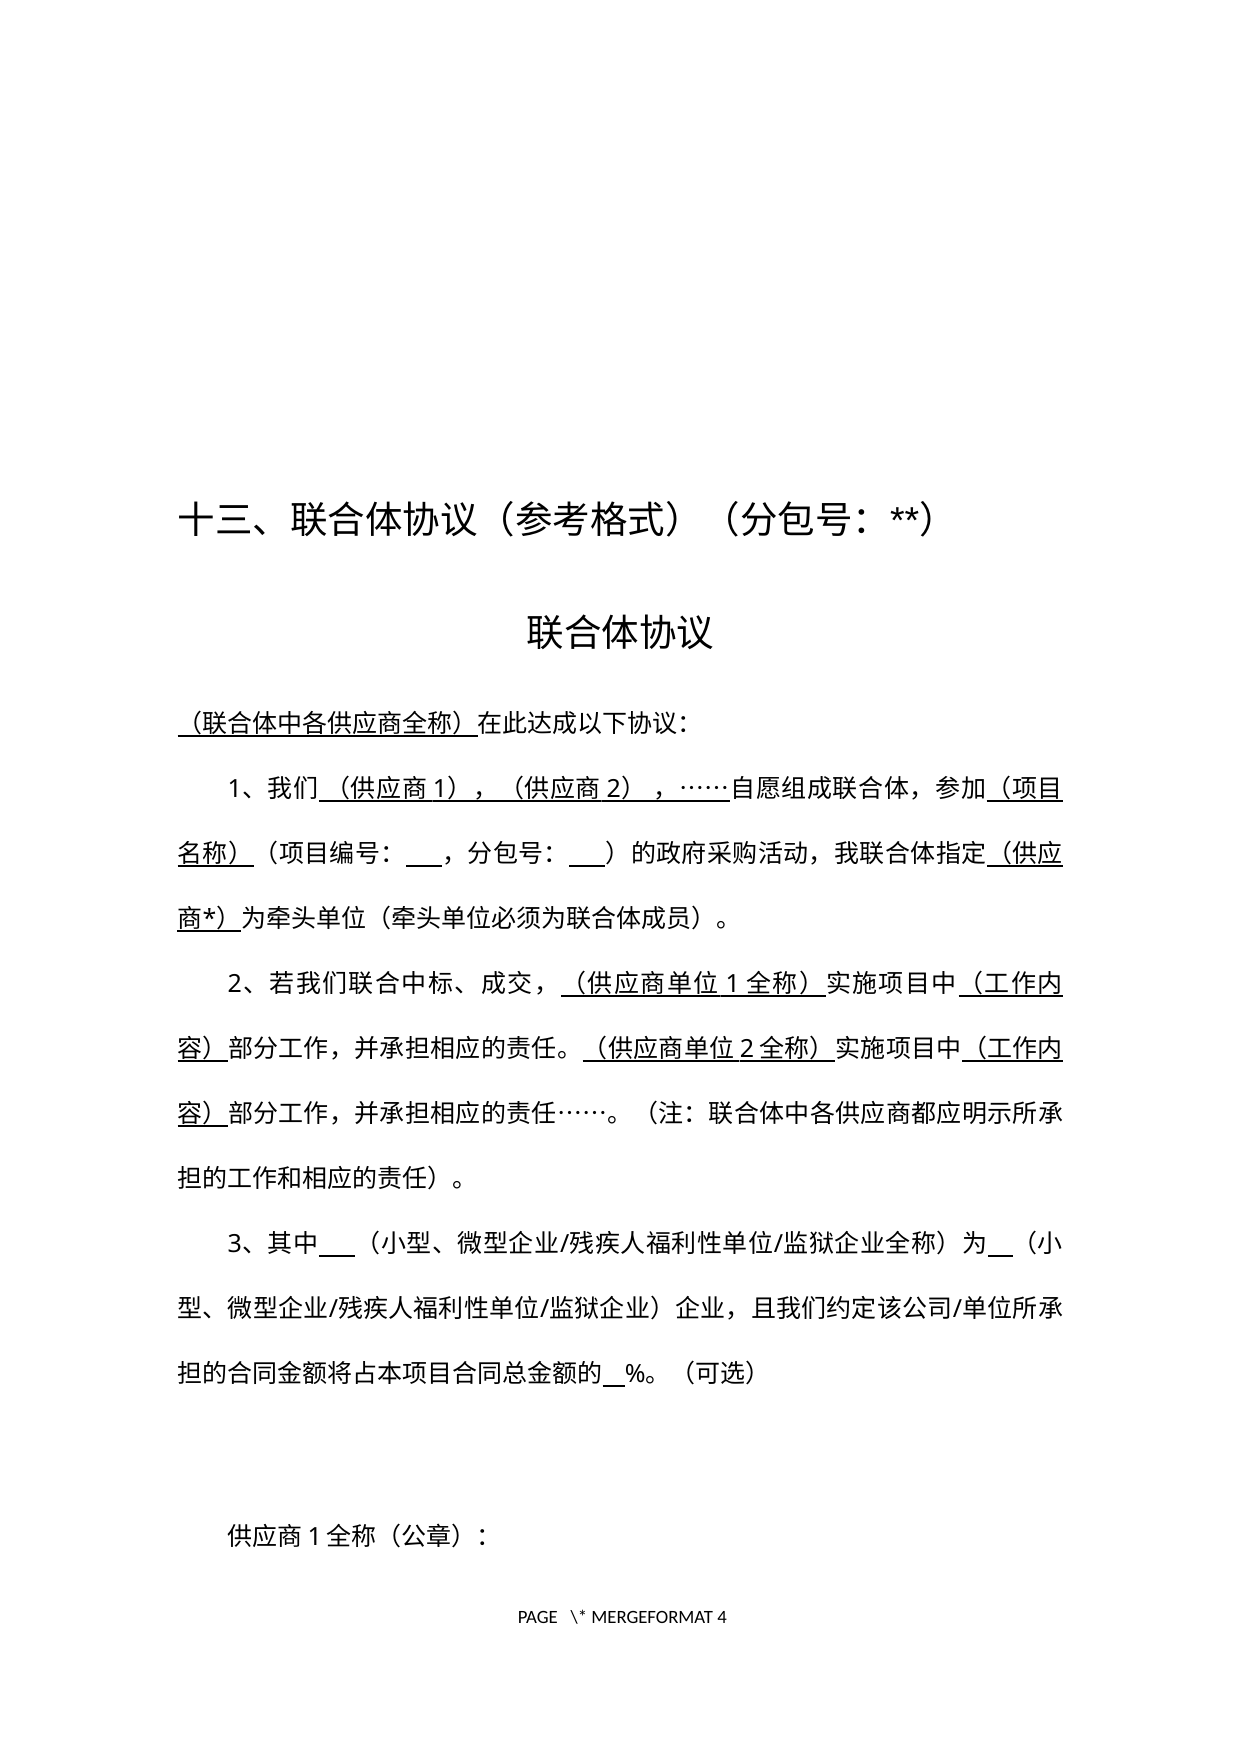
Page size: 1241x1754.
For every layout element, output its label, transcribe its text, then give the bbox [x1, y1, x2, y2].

text 1、我们 （供应商1），（供应商2） ，……自愿组成联合体，参加（项目名称）（项目编号： ，分包号： ）的政府采购活动，我联合体指定（供应商*）为牵头单位（牵头单位必须为联合体成员）。 [177, 754, 1063, 949]
text 供应商1全称（公章）： [177, 1502, 1063, 1567]
text 十三、联合体协议（参考格式）（分包号：**） [177, 484, 1063, 549]
text （联合体中各供应商全称）在此达成以下协议： [177, 689, 1063, 754]
text 2、若我们联合中标、成交，（供应商单位1全称）实施项目中（工作内容）部分工作，并承担相应的责任。（供应商单位2全称）实施项目中（工作内容）部分工作，并承担相应的责任……。（注：联合体中各供应商都应明示所承担的工作和相应的责任）。 [177, 949, 1063, 1209]
text 联合体协议 [177, 597, 1063, 662]
text 3、其中 （小型、微型企业/残疾人福利性单位/监狱企业全称）为 （小型、微型企业/残疾人福利性单位/监狱企业）企业，且我们约定该公司/单位所承担的合同金额将占本项目合同总金额的 %。（可选） [177, 1209, 1063, 1404]
